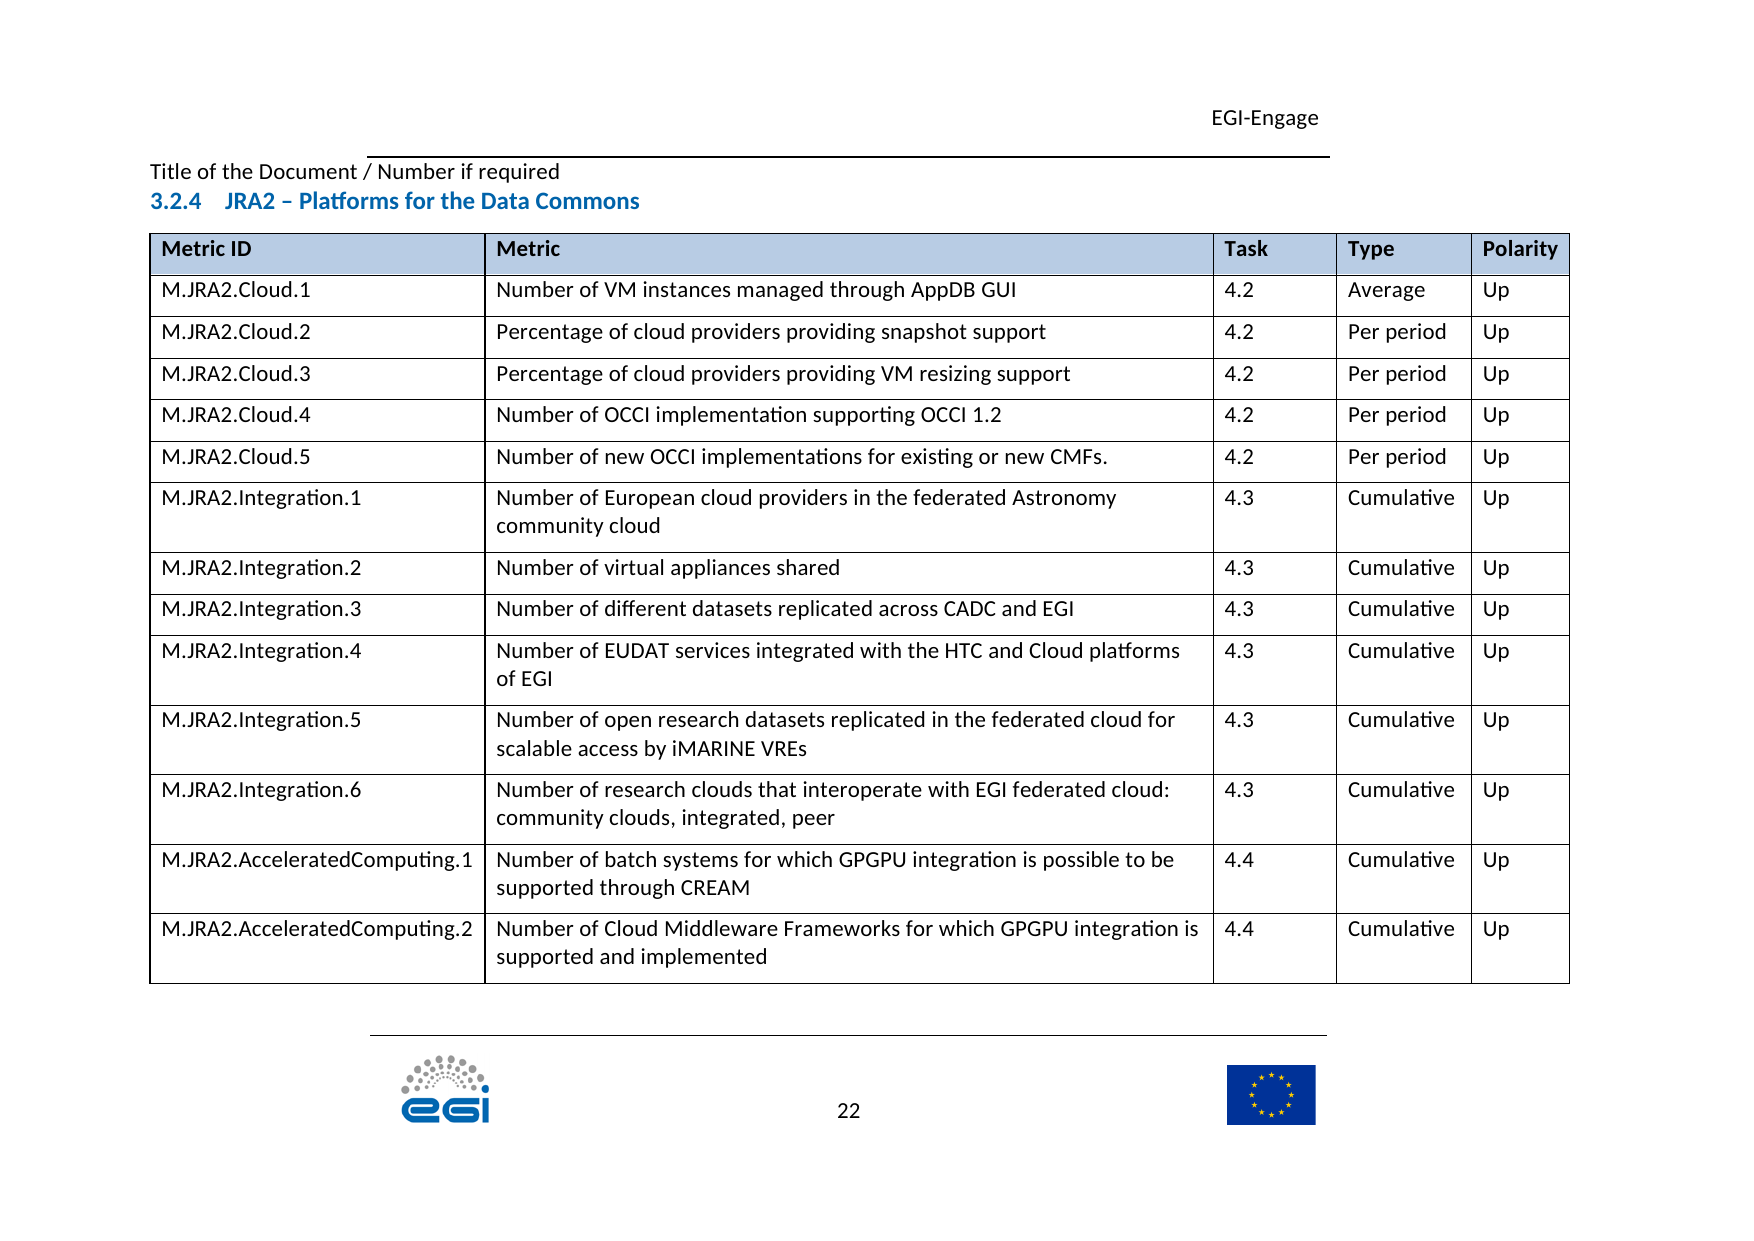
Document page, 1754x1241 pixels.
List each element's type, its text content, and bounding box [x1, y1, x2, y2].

table_cell Up [1472, 442, 1569, 482]
table_cell Up [1472, 775, 1569, 844]
table_cell Number of virtual appliances shared [486, 553, 1213, 593]
table_cell 4.3 [1214, 636, 1336, 704]
table_cell 4.2 [1214, 276, 1336, 316]
table_header Metric [486, 234, 1213, 274]
table_cell Cumulative [1337, 483, 1471, 552]
table_cell Cumulative [1337, 636, 1471, 704]
table_cell Up [1472, 317, 1569, 358]
table_cell Cumulative [1337, 595, 1471, 635]
table_cell Up [1472, 914, 1569, 983]
table_cell Per period [1337, 400, 1471, 441]
table_cell Cumulative [1337, 553, 1471, 593]
table_cell Up [1472, 483, 1569, 552]
table_cell M.JRA2.AcceleratedComputing.2 [151, 914, 484, 983]
table_cell Per period [1337, 317, 1471, 358]
table_cell M.JRA2.Integration.4 [151, 636, 484, 704]
table_cell Cumulative [1337, 845, 1471, 913]
table_cell Number of new OCCI implementations for existing or new CMFs. [486, 442, 1213, 482]
table_cell 4.3 [1214, 553, 1336, 593]
table_cell Number of VM instances managed through AppDB GUI [486, 276, 1213, 316]
table_cell Up [1472, 636, 1569, 704]
table_cell Number of OCCI implementation supporting OCCI 1.2 [486, 400, 1213, 441]
table_cell Per period [1337, 442, 1471, 482]
table_header Task [1214, 234, 1336, 274]
table_cell M.JRA2.AcceleratedComputing.1 [151, 845, 484, 913]
picture [1227, 1065, 1316, 1125]
table_cell Number of batch systems for which GPGPU integration is possible to be supported through CREAM [486, 845, 1213, 913]
table_cell Up [1472, 359, 1569, 399]
table_header Polarity [1472, 234, 1569, 274]
table_cell Number of different datasets replicated across CADC and EGI [486, 595, 1213, 635]
table_cell Up [1472, 553, 1569, 593]
picture [381, 1053, 508, 1125]
table_cell 4.2 [1214, 317, 1336, 358]
table_cell Up [1472, 706, 1569, 774]
table_cell M.JRA2.Cloud.2 [151, 317, 484, 358]
table_cell Number of research clouds that interoperate with EGI federated cloud: community clouds, integrated, peer [486, 775, 1213, 844]
table_cell M.JRA2.Cloud.5 [151, 442, 484, 482]
table_cell 4.4 [1214, 845, 1336, 913]
table_cell Number of open research datasets replicated in the federated cloud for scalable access by iMARINE VREs [486, 706, 1213, 774]
table_cell Percentage of cloud providers providing VM resizing support [486, 359, 1213, 399]
table_cell M.JRA2.Integration.2 [151, 553, 484, 593]
table_cell Cumulative [1337, 706, 1471, 774]
table_cell M.JRA2.Cloud.1 [151, 276, 484, 316]
table_cell Up [1472, 595, 1569, 635]
table_cell Cumulative [1337, 914, 1471, 983]
table_cell M.JRA2.Integration.1 [151, 483, 484, 552]
table_cell Average [1337, 276, 1471, 316]
table_cell M.JRA2.Cloud.3 [151, 359, 484, 399]
table_cell 4.3 [1214, 595, 1336, 635]
table_cell 4.2 [1214, 442, 1336, 482]
table_cell M.JRA2.Integration.6 [151, 775, 484, 844]
table_cell Up [1472, 845, 1569, 913]
table_cell Per period [1337, 359, 1471, 399]
table_cell 4.2 [1214, 400, 1336, 441]
table_cell Cumulative [1337, 775, 1471, 844]
table_cell Up [1472, 276, 1569, 316]
table_cell 4.3 [1214, 706, 1336, 774]
table_cell 4.3 [1214, 483, 1336, 552]
table_cell 4.4 [1214, 914, 1336, 983]
table_cell 4.2 [1214, 359, 1336, 399]
table_cell 4.3 [1214, 775, 1336, 844]
table_cell Percentage of cloud providers providing snapshot support [486, 317, 1213, 358]
subtitle JRA2 – Platforms for the Data Commons [150, 185, 1547, 216]
table_cell Up [1472, 400, 1569, 441]
table_header Metric ID [151, 234, 484, 274]
table_cell Number of EUDAT services integrated with the HTC and Cloud platforms of EGI [486, 636, 1213, 704]
table_cell Number of Cloud Middleware Frameworks for which GPGPU integration is supported and implemented [486, 914, 1213, 983]
table_header Type [1337, 234, 1471, 274]
table_cell Number of European cloud providers in the federated Astronomy community cloud [486, 483, 1213, 552]
table_cell M.JRA2.Integration.3 [151, 595, 484, 635]
table_cell M.JRA2.Integration.5 [151, 706, 484, 774]
table_cell M.JRA2.Cloud.4 [151, 400, 484, 441]
